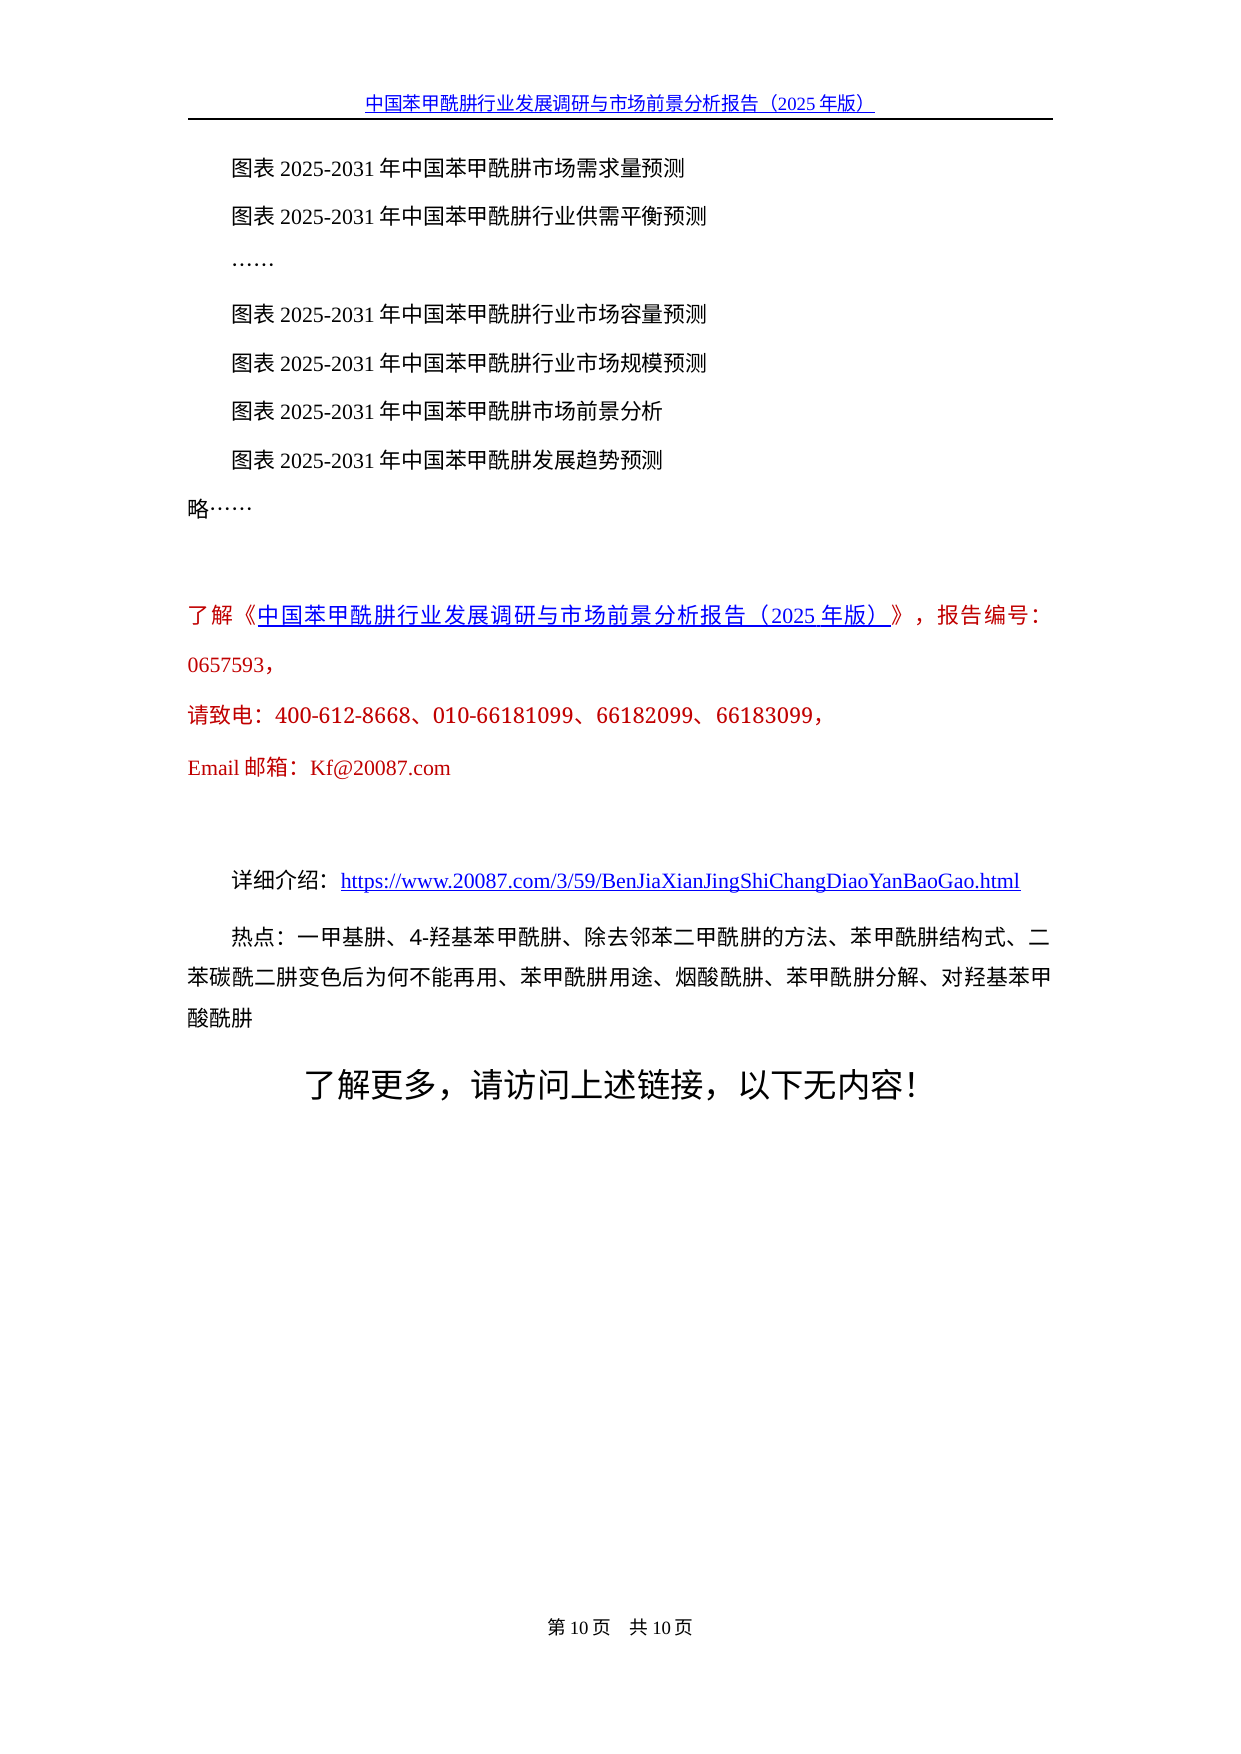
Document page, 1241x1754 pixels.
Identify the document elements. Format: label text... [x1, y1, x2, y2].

title 了解更多，请访问上述链接，以下无内容！ [187, 1051, 1053, 1116]
text 请致电：400-612-8668、010-66181099、66182099、66183099， [187, 698, 1053, 731]
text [187, 150, 1053, 524]
text 了解《中国苯甲酰肼行业发展调研与市场前景分析报告（2025年版）》，报告编号：0657593， [187, 598, 1053, 679]
text Email邮箱：Kf@20087.com [187, 750, 1053, 782]
text 热点：一甲基肼、4-羟基苯甲酰肼、除去邻苯二甲酰肼的方法、苯甲酰肼结构式、二苯碳酰二肼变色后为何不能再用、苯甲酰肼用途、烟酸酰肼、苯甲酰肼分解、对羟基苯甲酸酰肼 [187, 919, 1053, 1033]
text 详细介绍：https://www.20087.com/3/59/BenJiaXianJingShiChangDiaoYanBaoGao.html [187, 863, 1053, 895]
